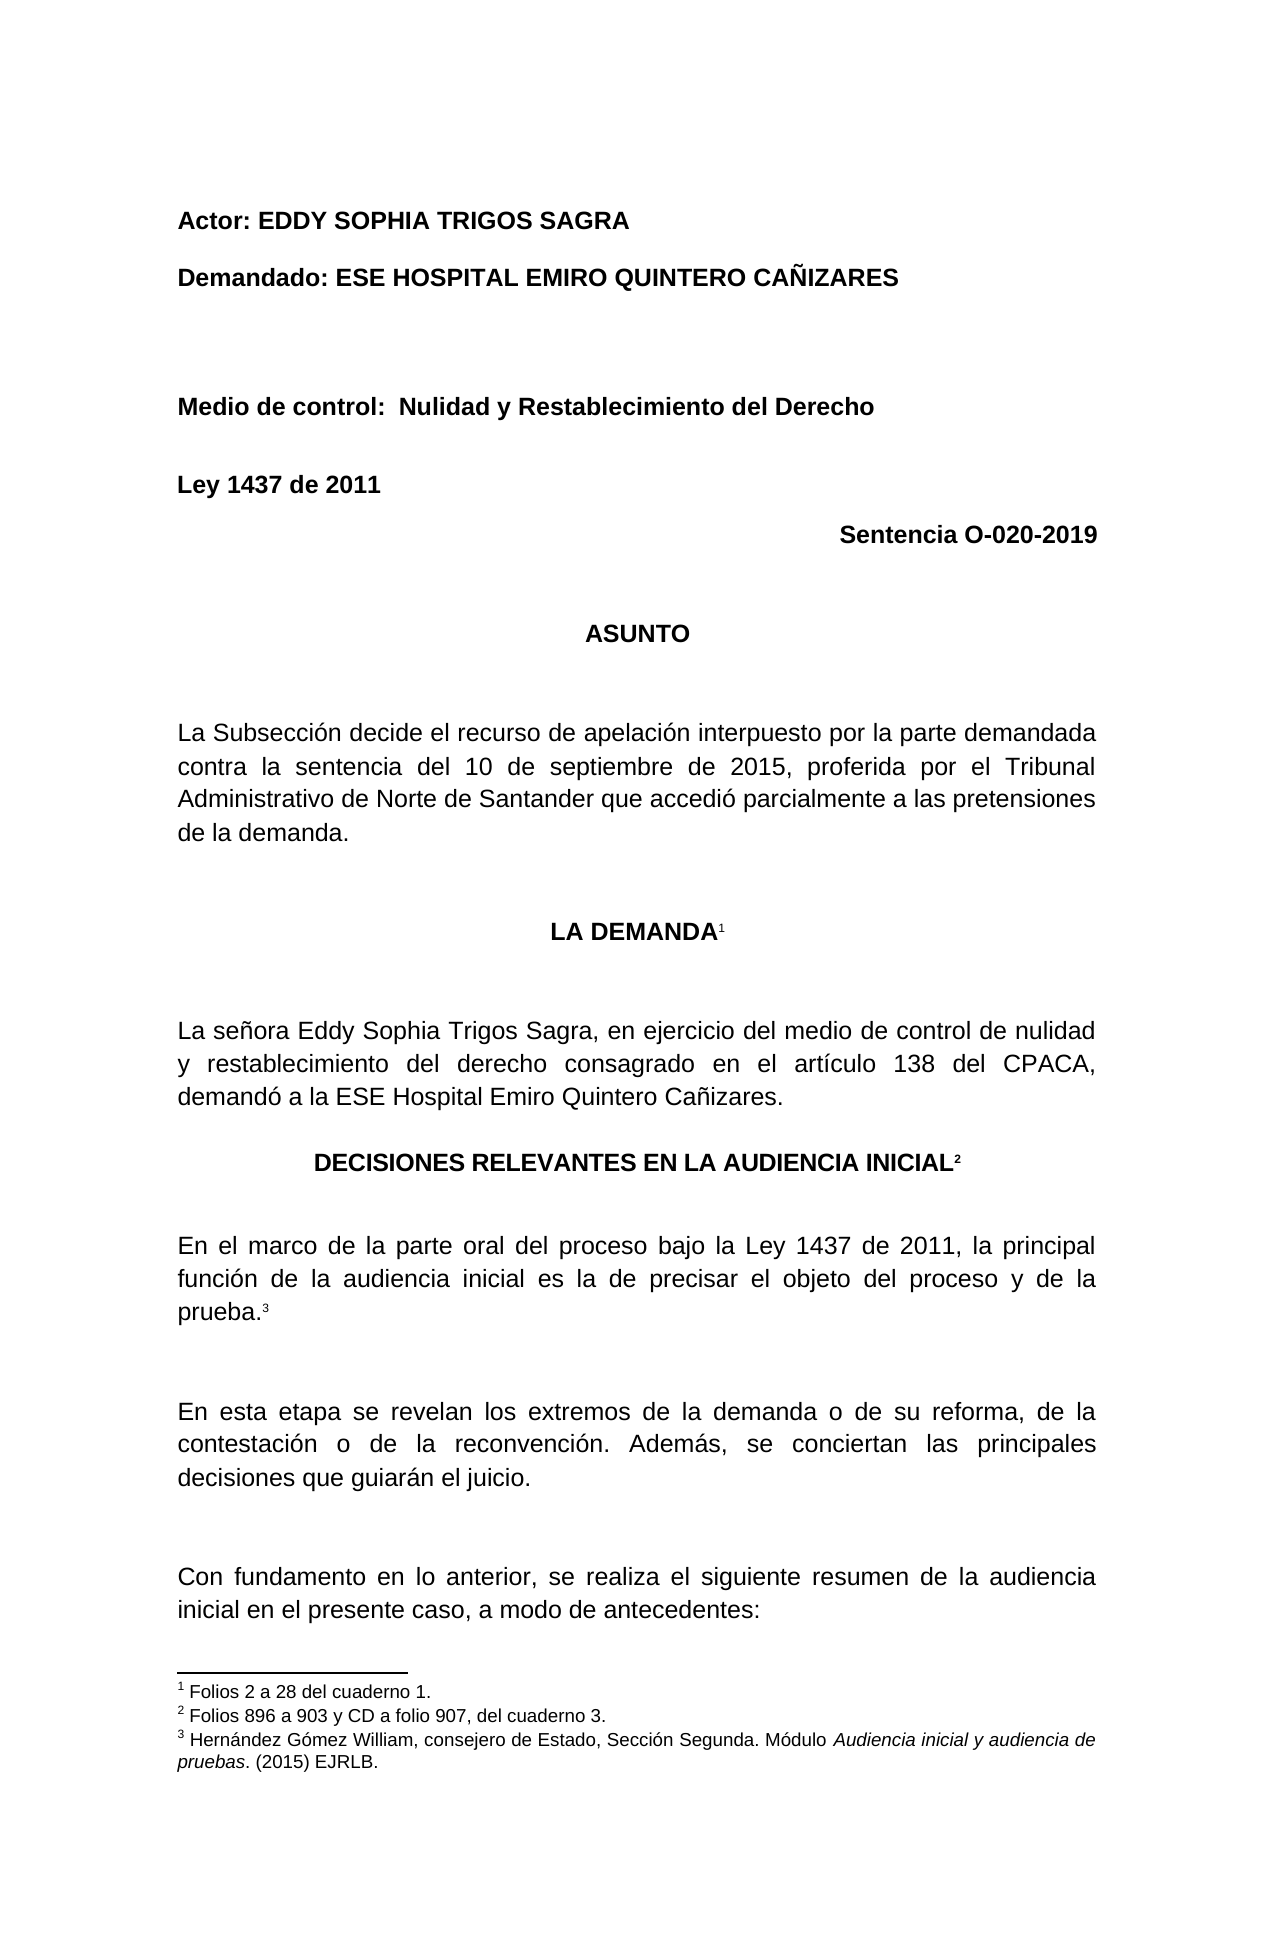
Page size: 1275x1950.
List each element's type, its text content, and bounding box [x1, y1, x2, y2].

text Sentencia O-020-2019 [177, 520, 1098, 548]
text DECISIONES RELEVANTES EN LA AUDIENCIA INICIAL [177, 1148, 1098, 1177]
text ASUNTO [177, 619, 1098, 648]
text En el marco de la parte oral del proceso bajo la Ley 1437 de 2011, la principal función de la audiencia inicial es la de precisar el objeto del proceso y de la prueba. [177, 1231, 1098, 1326]
text Medio de control: Nulidad y Restablecimiento del Derecho [177, 392, 1098, 420]
text Ley 1437 de 2011 [177, 470, 1098, 499]
text Demandado: ESE HOSPITAL EMIRO QUINTERO CAÑIZARES [177, 263, 1098, 292]
text La Subsección decide el recurso de apelación interpuesto por la parte demandada contra la sentencia del 10 de septiembre de 2015, proferida por el Tribunal Administrativo de Norte de Santander que accedió parcialmente a las pretensiones de la demanda. [177, 718, 1098, 846]
text Actor: EDDY SOPHIA TRIGOS SAGRA [177, 206, 1098, 235]
text La señora Eddy Sophia Trigos Sagra, en ejercicio del medio de control de nulidad y restablecimiento del derecho consagrado en el artículo 138 del CPACA, demandó a la ESE Hospital Emiro Quintero Cañizares. [177, 1016, 1098, 1111]
text En esta etapa se revelan los extremos de la demanda o de su reforma, de la contestación o de la reconvención. Además, se conciertan las principales decisiones que guiarán el juicio. [177, 1396, 1098, 1491]
text LA DEMANDA [177, 917, 1098, 946]
text Con fundamento en lo anterior, se realiza el siguiente resumen de la audiencia inicial en el presente caso, a modo de antecedentes: [177, 1562, 1098, 1624]
